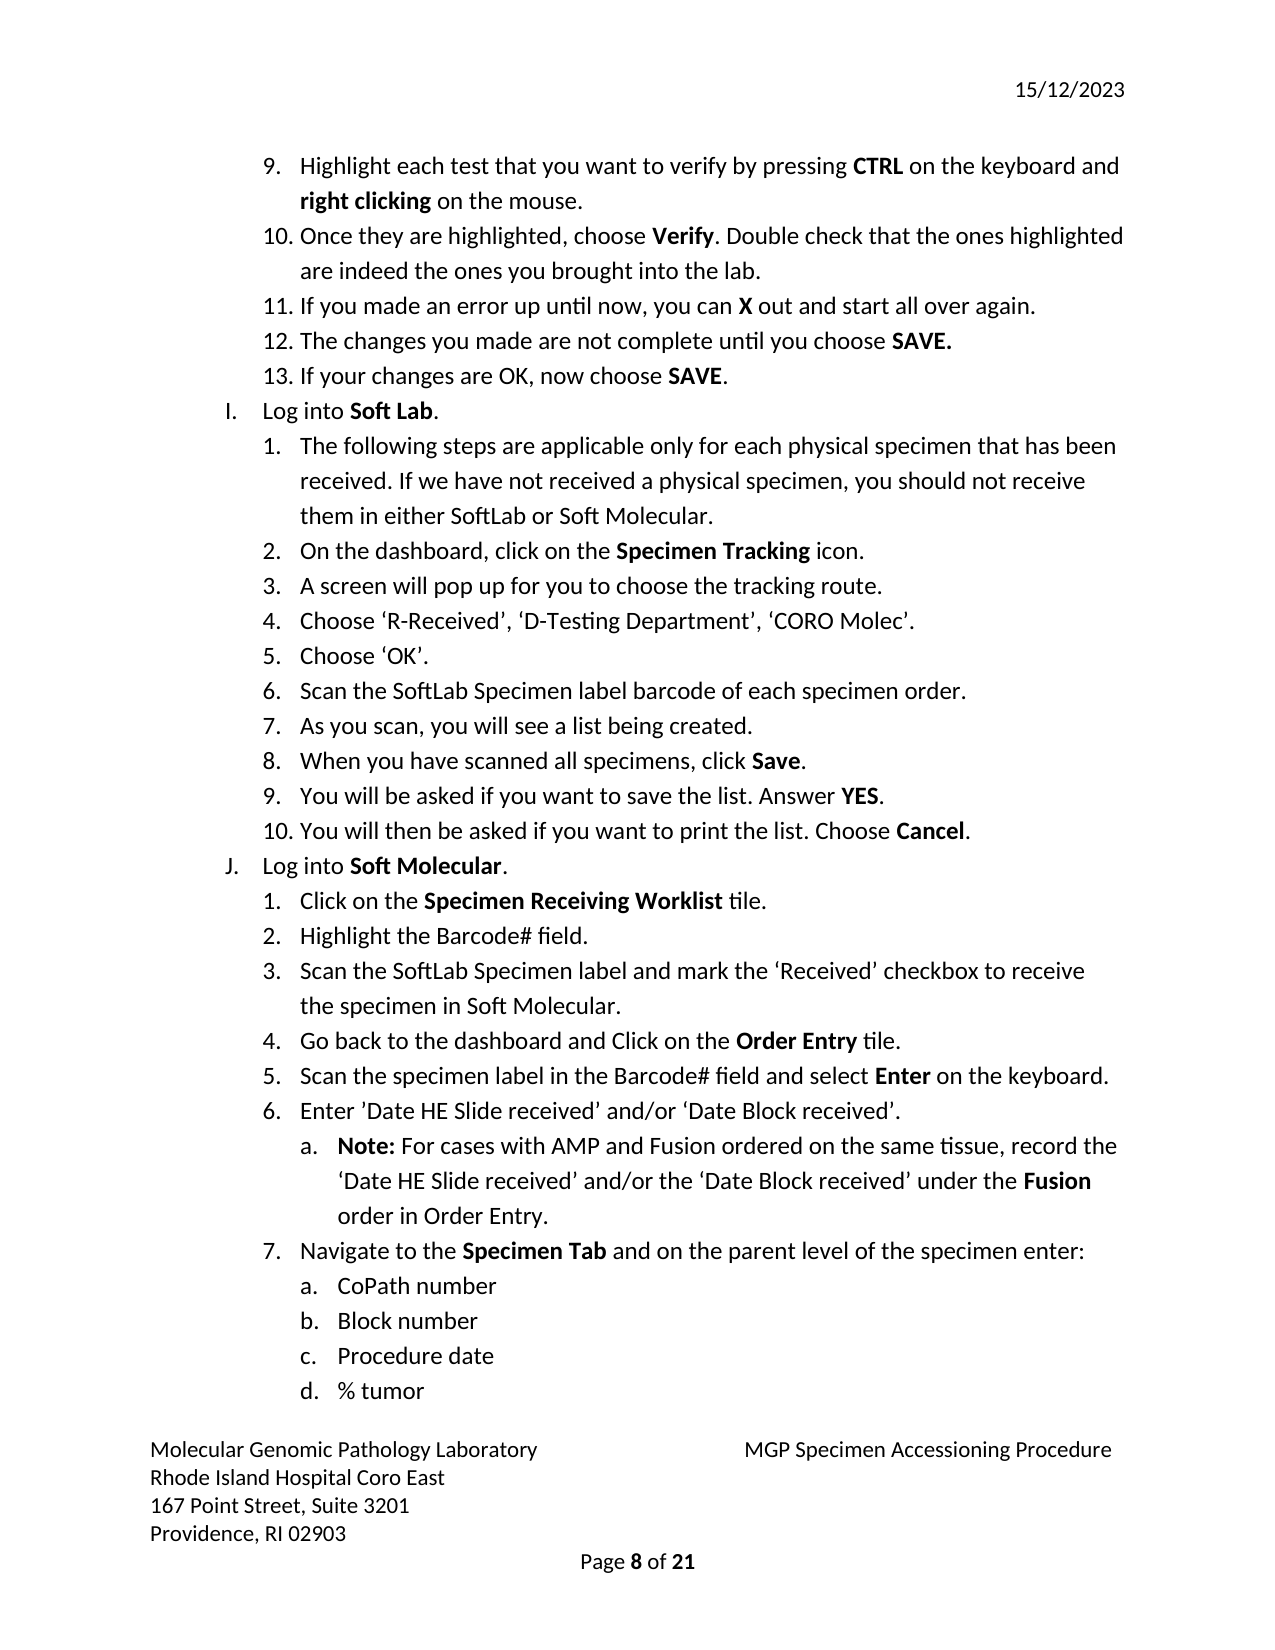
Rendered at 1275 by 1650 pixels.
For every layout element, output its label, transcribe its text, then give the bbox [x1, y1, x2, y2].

list On the dashboard, click on the Specimen Tracking icon. [262, 535, 1125, 566]
list Procedure date [300, 1340, 1125, 1371]
list If you made an error up until now, you can X out and start all over again. [262, 290, 1125, 321]
list When you have scanned all specimens, click Save. [262, 745, 1125, 776]
list Choose ‘OK’. [262, 640, 1125, 671]
list You will then be asked if you want to print the list. Choose Cancel. [262, 815, 1125, 846]
list The following steps are applicable only for each physical specimen that has been received. If we have not received a physical specimen, you should not receive them in either SoftLab or Soft Molecular. [262, 430, 1125, 531]
list Block number [300, 1305, 1125, 1336]
list The changes you made are not complete until you choose SAVE. [262, 325, 1125, 356]
list Note: For cases with AMP and Fusion ordered on the same tissue, record the ‘Date HE Slide received’ and/or the ‘Date Block received’ under the Fusion order in Order Entry. [300, 1130, 1125, 1231]
list Highlight the Barcode# field. [262, 920, 1125, 951]
list Log into Soft Molecular. [225, 850, 1125, 881]
list A screen will pop up for you to choose the tracking route. [262, 570, 1125, 601]
list Enter ’Date HE Slide received’ and/or ‘Date Block received’. [262, 1095, 1125, 1126]
list Navigate to the Specimen Tab and on the parent level of the specimen enter: [262, 1235, 1125, 1266]
list Click on the Specimen Receiving Worklist tile. [262, 885, 1125, 916]
list Scan the SoftLab Specimen label and mark the ‘Received’ checkbox to receive the specimen in Soft Molecular. [262, 955, 1125, 1021]
list You will be asked if you want to save the list. Answer YES. [262, 780, 1125, 811]
list Go back to the dashboard and Click on the Order Entry tile. [262, 1025, 1125, 1056]
list As you scan, you will see a list being created. [262, 710, 1125, 741]
list Once they are highlighted, choose Verify. Double check that the ones highlighted are indeed the ones you brought into the lab. [262, 220, 1125, 286]
list Log into Soft Lab. [225, 395, 1125, 426]
list Scan the specimen label in the Barcode# field and select Enter on the keyboard. [262, 1060, 1125, 1091]
list CoPath number [300, 1270, 1125, 1301]
list Scan the SoftLab Specimen label barcode of each specimen order. [262, 675, 1125, 706]
list Highlight each test that you want to verify by pressing CTRL on the keyboard and right clicking on the mouse. [262, 150, 1125, 216]
list % tumor [300, 1375, 1125, 1406]
list Choose ‘R-Received’, ‘D-Testing Department’, ‘CORO Molec’. [262, 605, 1125, 636]
list If your changes are OK, now choose SAVE. [262, 360, 1125, 391]
